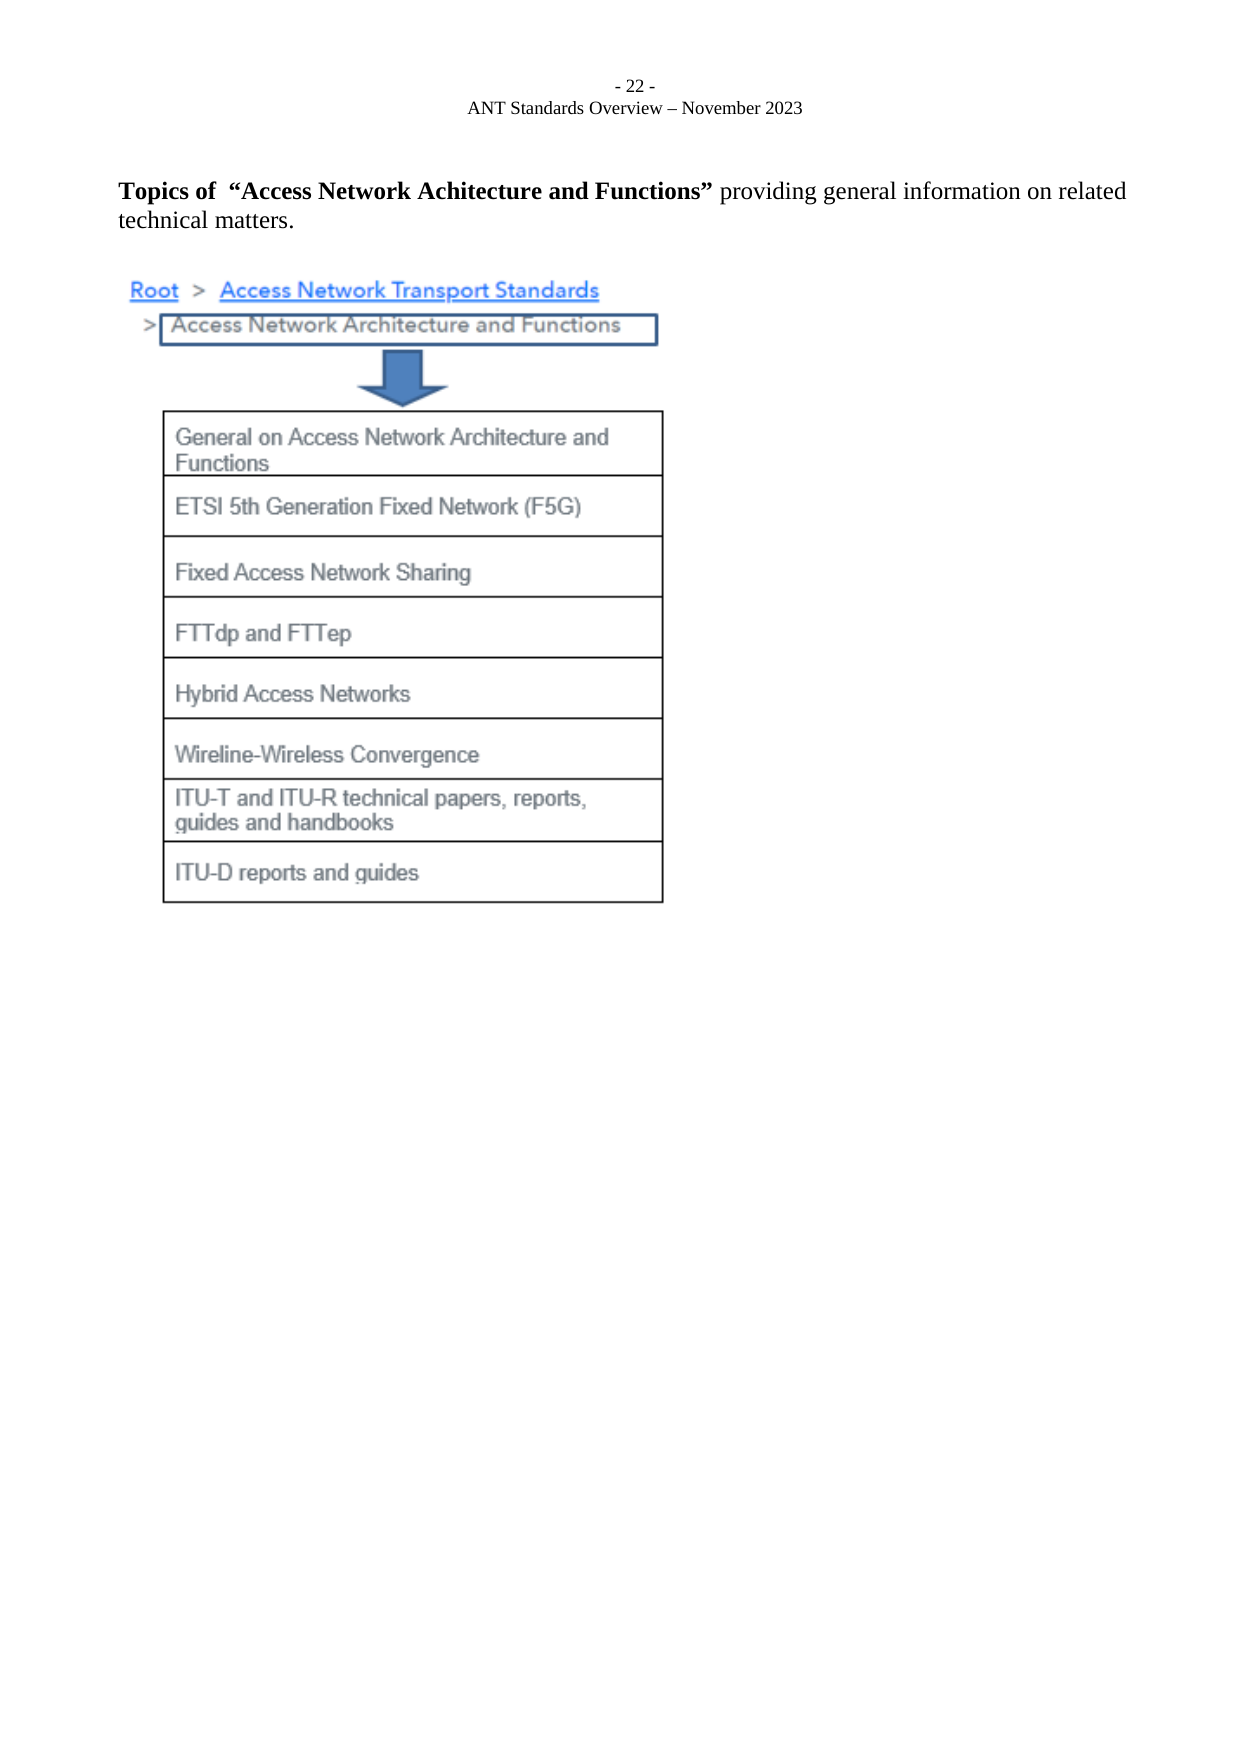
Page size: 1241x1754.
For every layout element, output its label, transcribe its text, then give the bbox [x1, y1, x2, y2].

text Topics of “Access Network Achitecture and Functions” providing general information on related technical matters. [118, 148, 1152, 234]
picture [118, 246, 780, 971]
